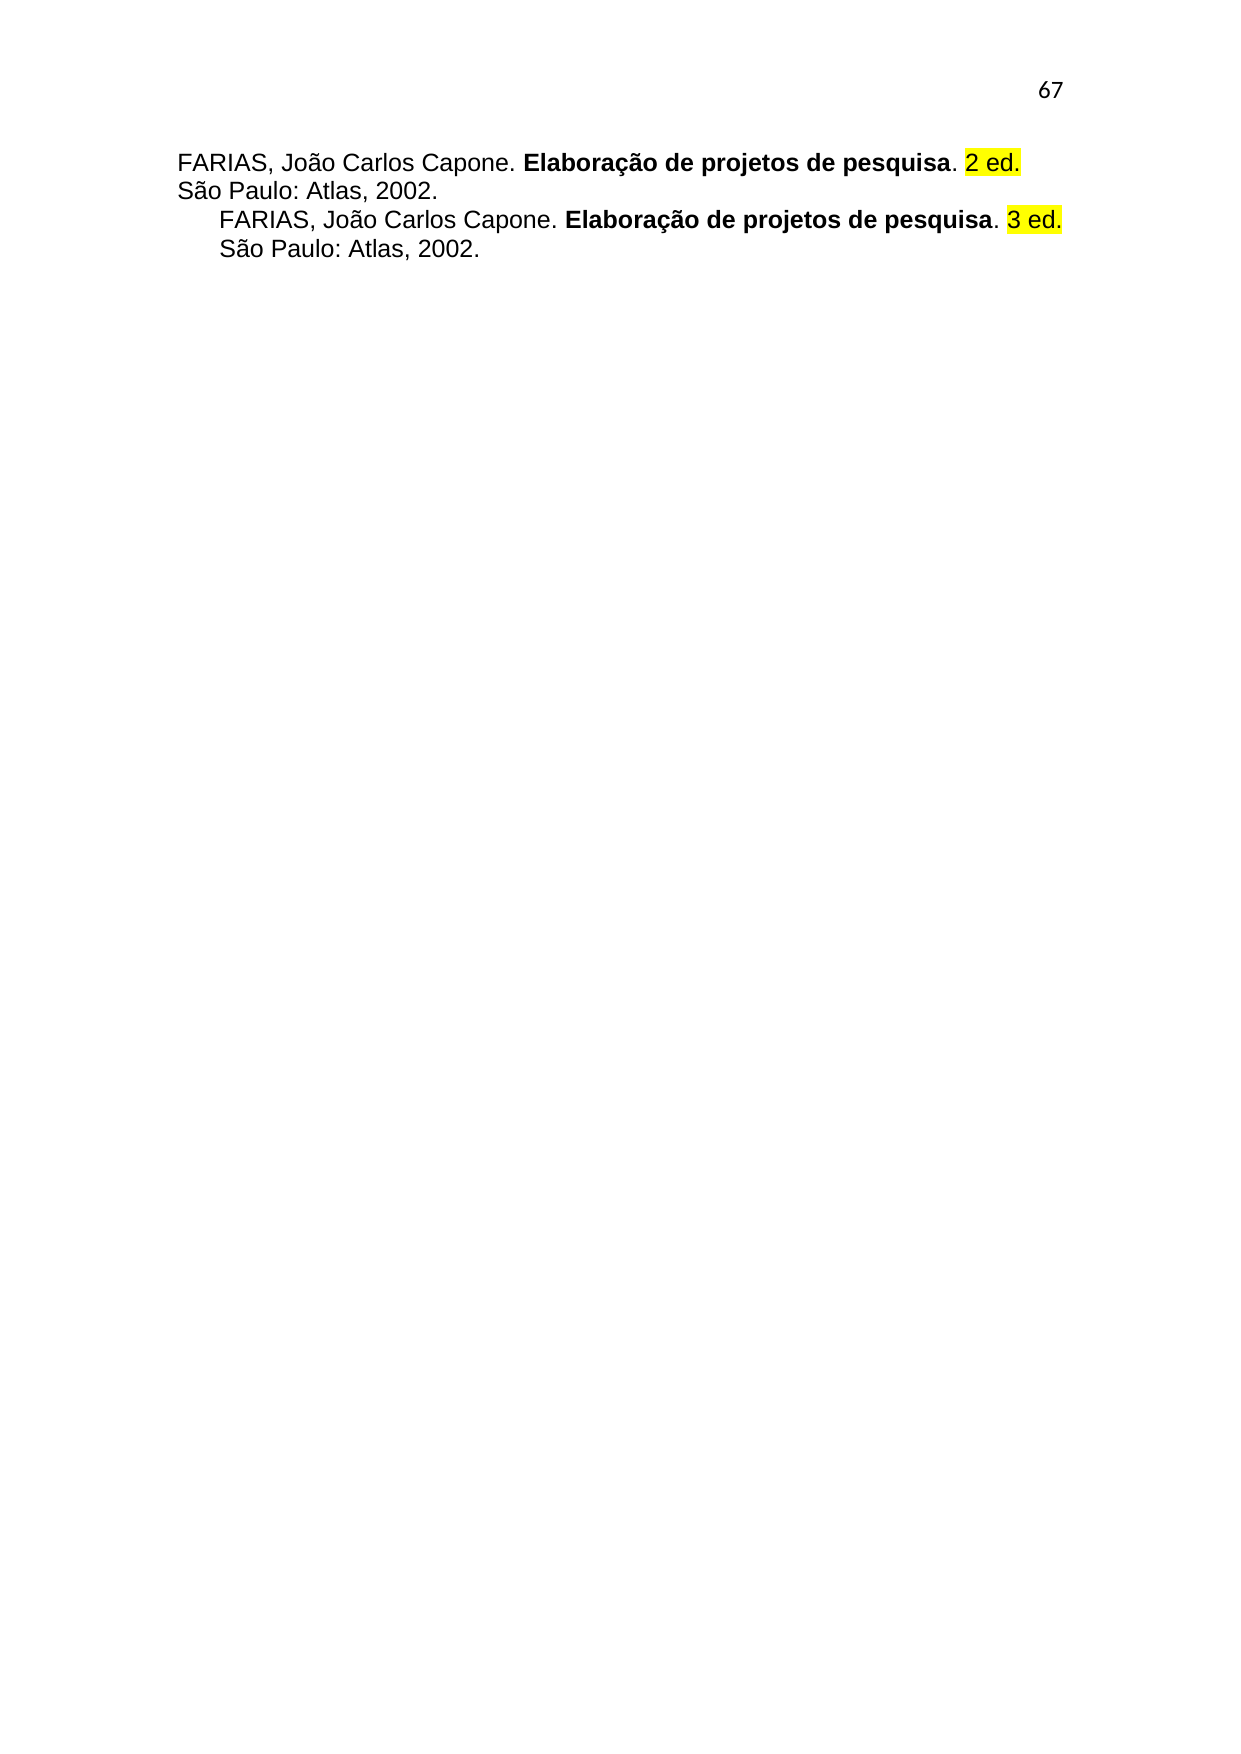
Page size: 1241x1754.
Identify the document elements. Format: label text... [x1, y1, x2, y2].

text FARIAS, João Carlos Capone. Elaboração de projetos de pesquisa. 3 ed. São Paulo: Atlas, 2002. [219, 205, 1063, 263]
text FARIAS, João Carlos Capone. Elaboração de projetos de pesquisa. 2 ed. São Paulo: Atlas, 2002. [177, 148, 1063, 205]
